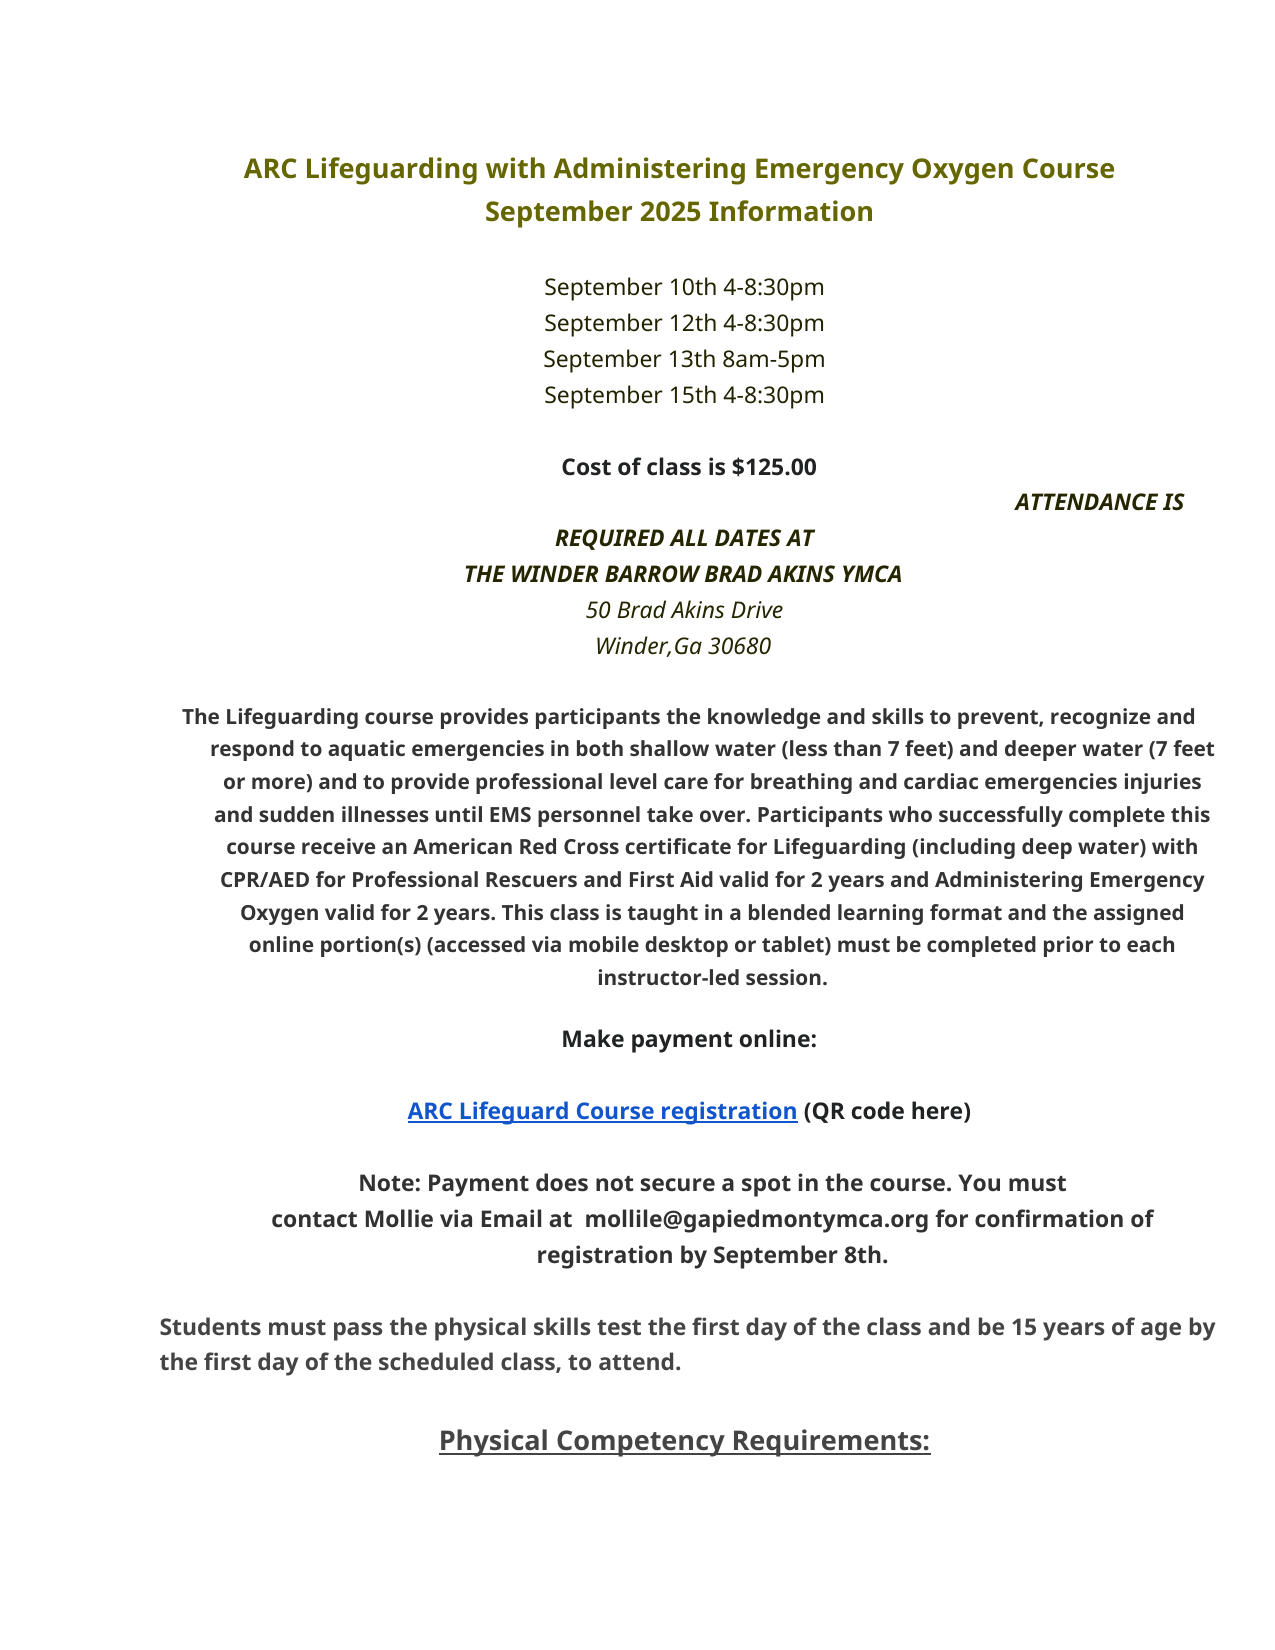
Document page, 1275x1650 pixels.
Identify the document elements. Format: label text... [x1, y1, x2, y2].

text September 10th 4-8:30pm [150, 271, 1219, 302]
text Students must pass the physical skills test the first day of the class and be 15 years of age by the first day of the scheduled class, to attend. [159, 1310, 1219, 1378]
text Cost of class is $125.00 [159, 450, 1219, 482]
text September 15th 4-8:30pm [150, 378, 1219, 410]
text Note: Payment does not secure a spot in the course. You must [206, 1167, 1219, 1198]
text The Lifeguarding course provides participants the knowledge and skills to prevent, recognize and respond to aquatic emergencies in both shallow water (less than 7 feet) and deeper water (7 feet or more) and to provide professional level care for breathing and cardiac emergencies injuries and sudden illnesses until EMS personnel take over. Participants who successfully complete this course receive an American Red Cross certificate for Lifeguarding (including deep water) with CPR/AED for Professional Rescuers and First Aid valid for 2 years and Administering Emergency Oxygen valid for 2 years. This class is taught in a blended learning format and the assigned online portion(s) (accessed via mobile desktop or tablet) must be completed prior to each instructor-led session. [159, 702, 1219, 991]
text Winder,Ga 30680 [150, 630, 1219, 661]
text THE WINDER BARROW BRAD AKINS YMCA [150, 558, 1219, 589]
text Make payment online: [159, 1023, 1219, 1054]
text September 12th 4-8:30pm [150, 307, 1219, 338]
text Physical Competency Requirements: [150, 1421, 1219, 1458]
text September 2025 Information [150, 192, 1209, 229]
text contact Mollie via Email at mollile@gapiedmontymca.org for confirmation of registration by September 8th. [206, 1203, 1219, 1270]
text September 13th 8am-5pm [150, 343, 1219, 374]
text ARC Lifeguard Course registration (QR code here) [159, 1095, 1219, 1126]
text ARC Lifeguarding with Administering Emergency Oxygen Course [150, 150, 1209, 187]
text 50 Brad Akins Drive [150, 594, 1219, 625]
text ATTENDANCE IS REQUIRED ALL DATES AT [150, 486, 1219, 553]
